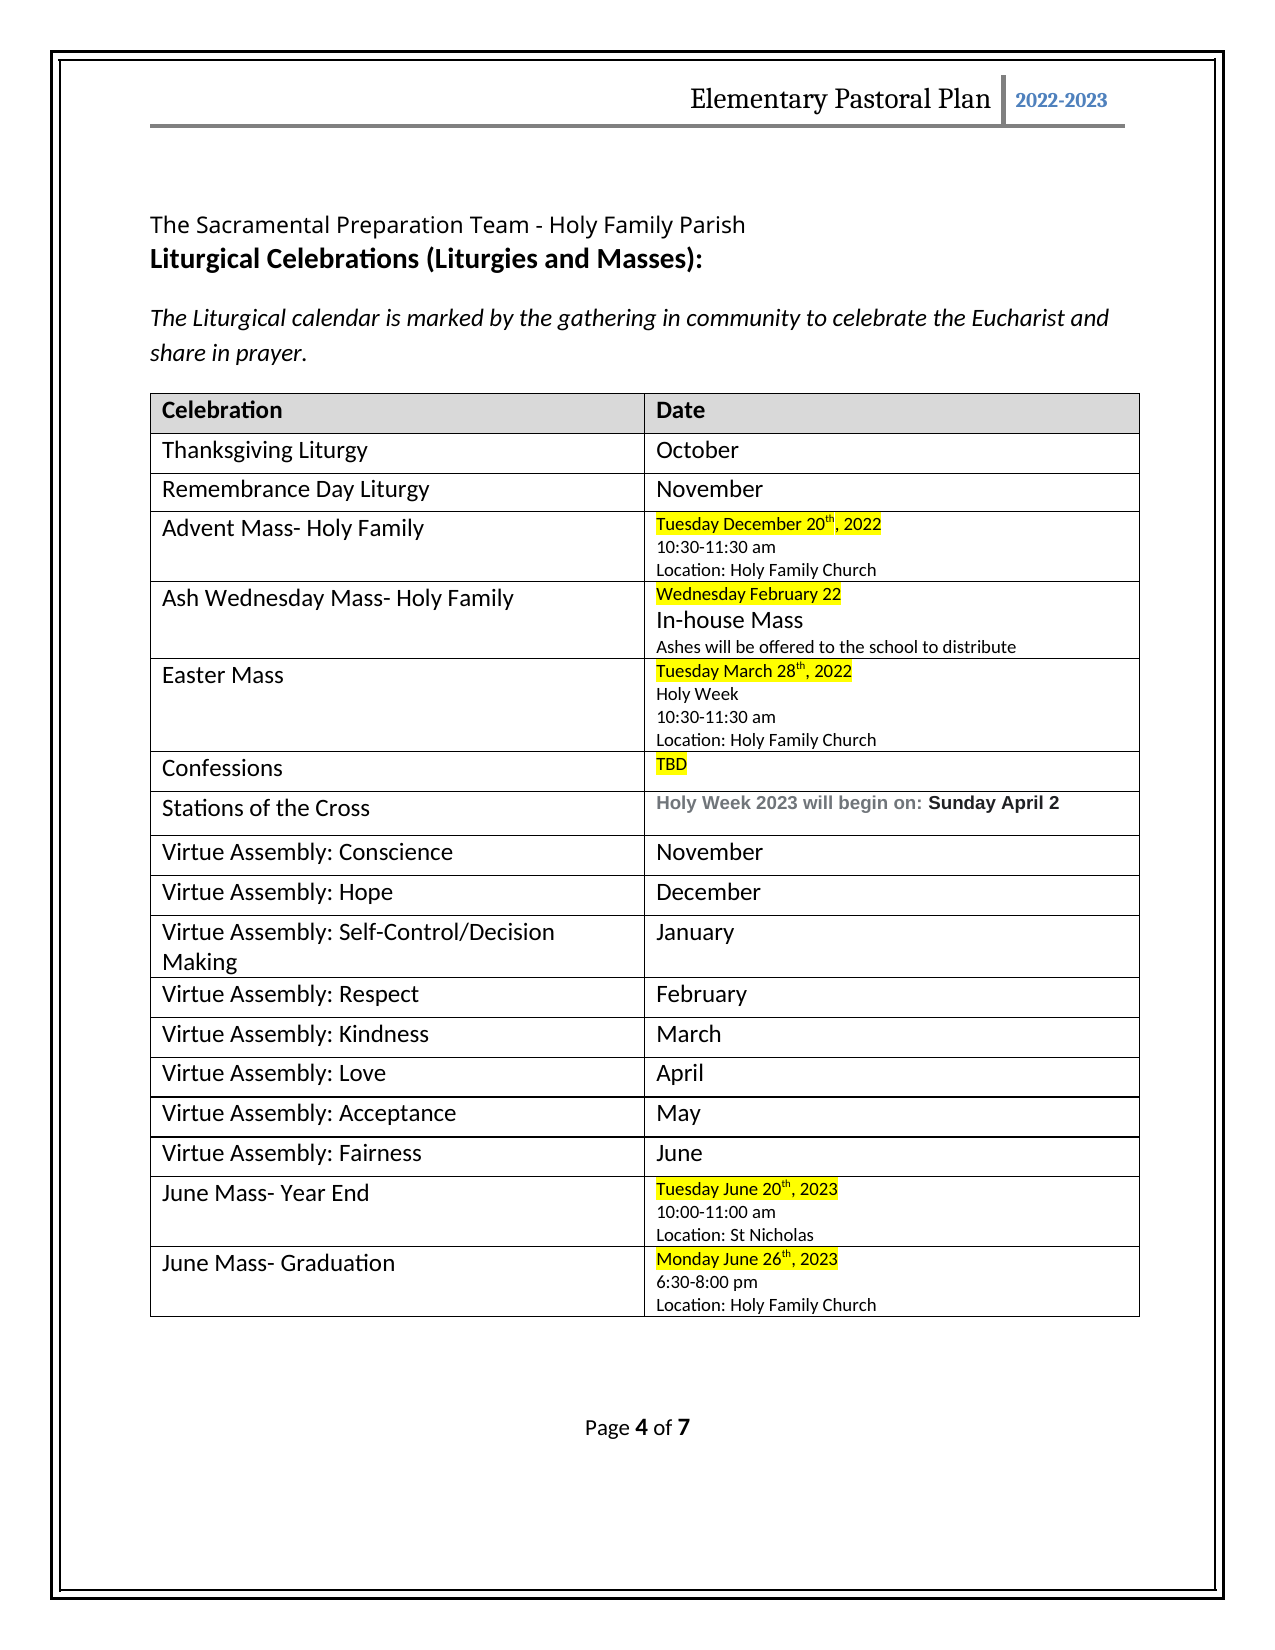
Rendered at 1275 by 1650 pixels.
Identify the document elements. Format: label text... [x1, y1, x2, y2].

table_cell Advent Mass- Holy Family [151, 512, 644, 581]
table_cell April [645, 1058, 1139, 1096]
table_cell October [645, 434, 1139, 473]
table_cell Tuesday June 20th, 2023 10:00-11:00 am Location: St Nicholas [645, 1177, 1139, 1246]
table_cell Virtue Assembly: Conscience [151, 836, 644, 875]
table_cell February [645, 978, 1139, 1017]
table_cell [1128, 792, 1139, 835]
table_cell January [645, 916, 1139, 977]
table_cell June Mass- Year End [151, 1177, 644, 1246]
table_cell Virtue Assembly: Self-Control/Decision Making [151, 916, 644, 977]
table_header Date [645, 394, 1139, 433]
table_cell Tuesday March 28th, 2022 Holy Week 10:30-11:30 am Location: Holy Family Church [645, 659, 1139, 751]
table_cell Stations of the Cross [151, 792, 644, 835]
table_cell Thanksgiving Liturgy [151, 434, 644, 473]
table_cell June [645, 1138, 1139, 1176]
table_cell Virtue Assembly: Acceptance [151, 1098, 644, 1136]
text The Sacramental Preparation Team - Holy Family Parish [150, 209, 1125, 240]
table_header Celebration [151, 394, 644, 433]
table_cell June Mass- Graduation [151, 1247, 644, 1316]
text Liturgical Celebrations (Liturgies and Masses): [150, 240, 1125, 276]
table_cell Easter Mass [151, 659, 644, 751]
table_cell November [645, 836, 1139, 875]
table_cell Virtue Assembly: Fairness [151, 1138, 644, 1176]
table_cell Virtue Assembly: Kindness [151, 1018, 644, 1057]
table_cell May [645, 1098, 1139, 1136]
table_cell TBD [645, 752, 1139, 791]
table_cell March [645, 1018, 1139, 1057]
table_cell November [645, 474, 1139, 511]
table_cell December [645, 876, 1139, 915]
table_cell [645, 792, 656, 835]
table_cell Remembrance Day Liturgy [151, 474, 644, 511]
table_cell Virtue Assembly: Respect [151, 978, 644, 1017]
text The Liturgical calendar is marked by the gathering in community to celebrate the Eucharist and share in prayer. [150, 302, 1125, 367]
table_cell Wednesday February 22 In-house Mass Ashes will be offered to the school to distribute [645, 582, 1139, 658]
table_cell Tuesday December 20th, 2022 10:30-11:30 am Location: Holy Family Church [645, 512, 1139, 581]
table_cell Confessions [151, 752, 644, 791]
table_cell Ash Wednesday Mass- Holy Family [151, 582, 644, 658]
table_cell Virtue Assembly: Love [151, 1058, 644, 1096]
table_cell Virtue Assembly: Hope [151, 876, 644, 915]
table_cell Monday June 26th, 2023 6:30-8:00 pm Location: Holy Family Church [645, 1247, 1139, 1316]
